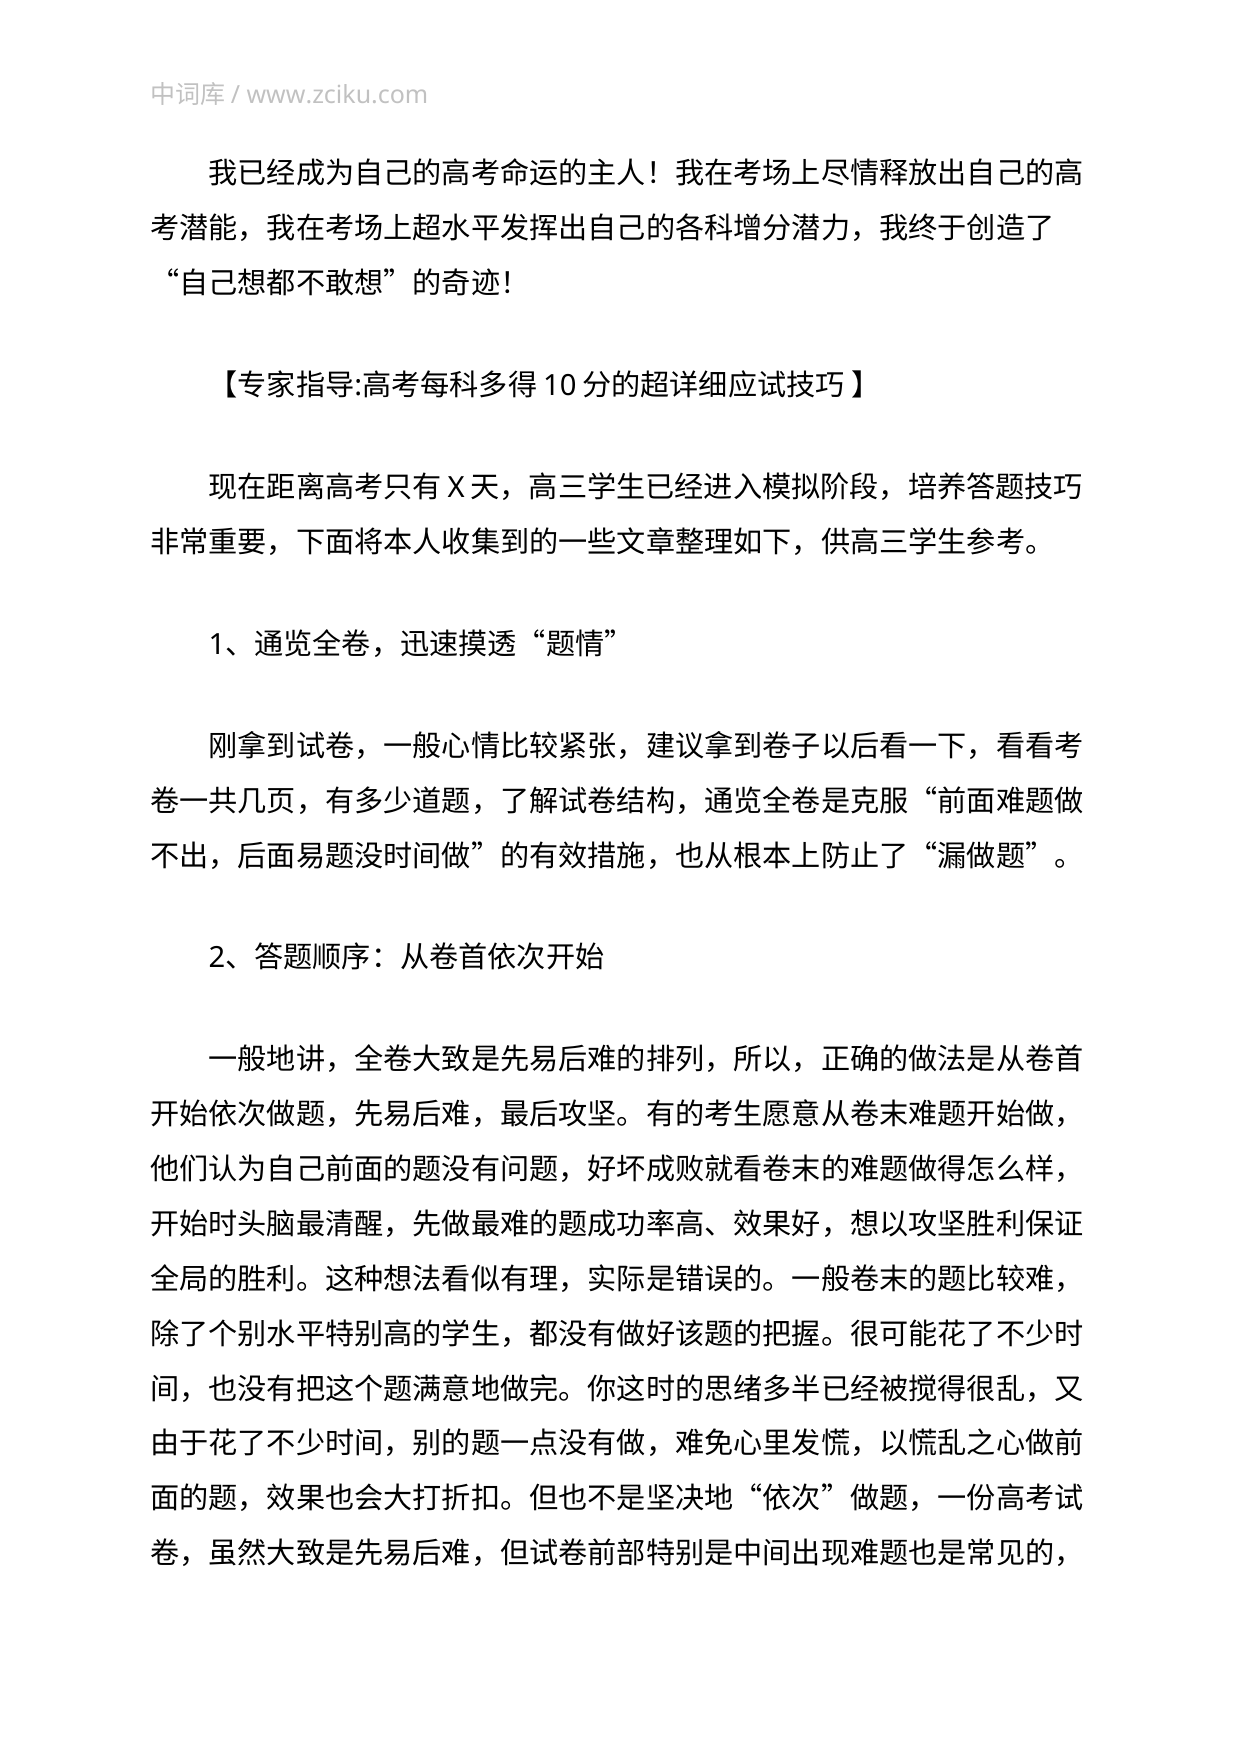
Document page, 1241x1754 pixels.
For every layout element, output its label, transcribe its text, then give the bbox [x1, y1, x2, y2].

text 1、通览全卷，迅速摸透“题情” [150, 620, 1090, 663]
text 现在距离高考只有X天，高三学生已经进入模拟阶段，培养答题技巧非常重要，下面将本人收集到的一些文章整理如下，供高三学生参考。 [150, 463, 1090, 561]
text 我已经成为自己的高考命运的主人！我在考场上尽情释放出自己的高考潜能，我在考场上超水平发挥出自己的各科增分潜力，我终于创造了“自己想都不敢想”的奇迹！ [150, 150, 1090, 302]
text 刚拿到试卷，一般心情比较紧张，建议拿到卷子以后看一下，看看考卷一共几页，有多少道题，了解试卷结构，通览全卷是克服“前面难题做不出，后面易题没时间做”的有效措施，也从根本上防止了“漏做题”。 [150, 722, 1090, 874]
text 【专家指导:高考每科多得10分的超详细应试技巧 】 [150, 362, 1090, 404]
text 2、答题顺序：从卷首依次开始 [150, 934, 1090, 976]
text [150, 1036, 1090, 1572]
